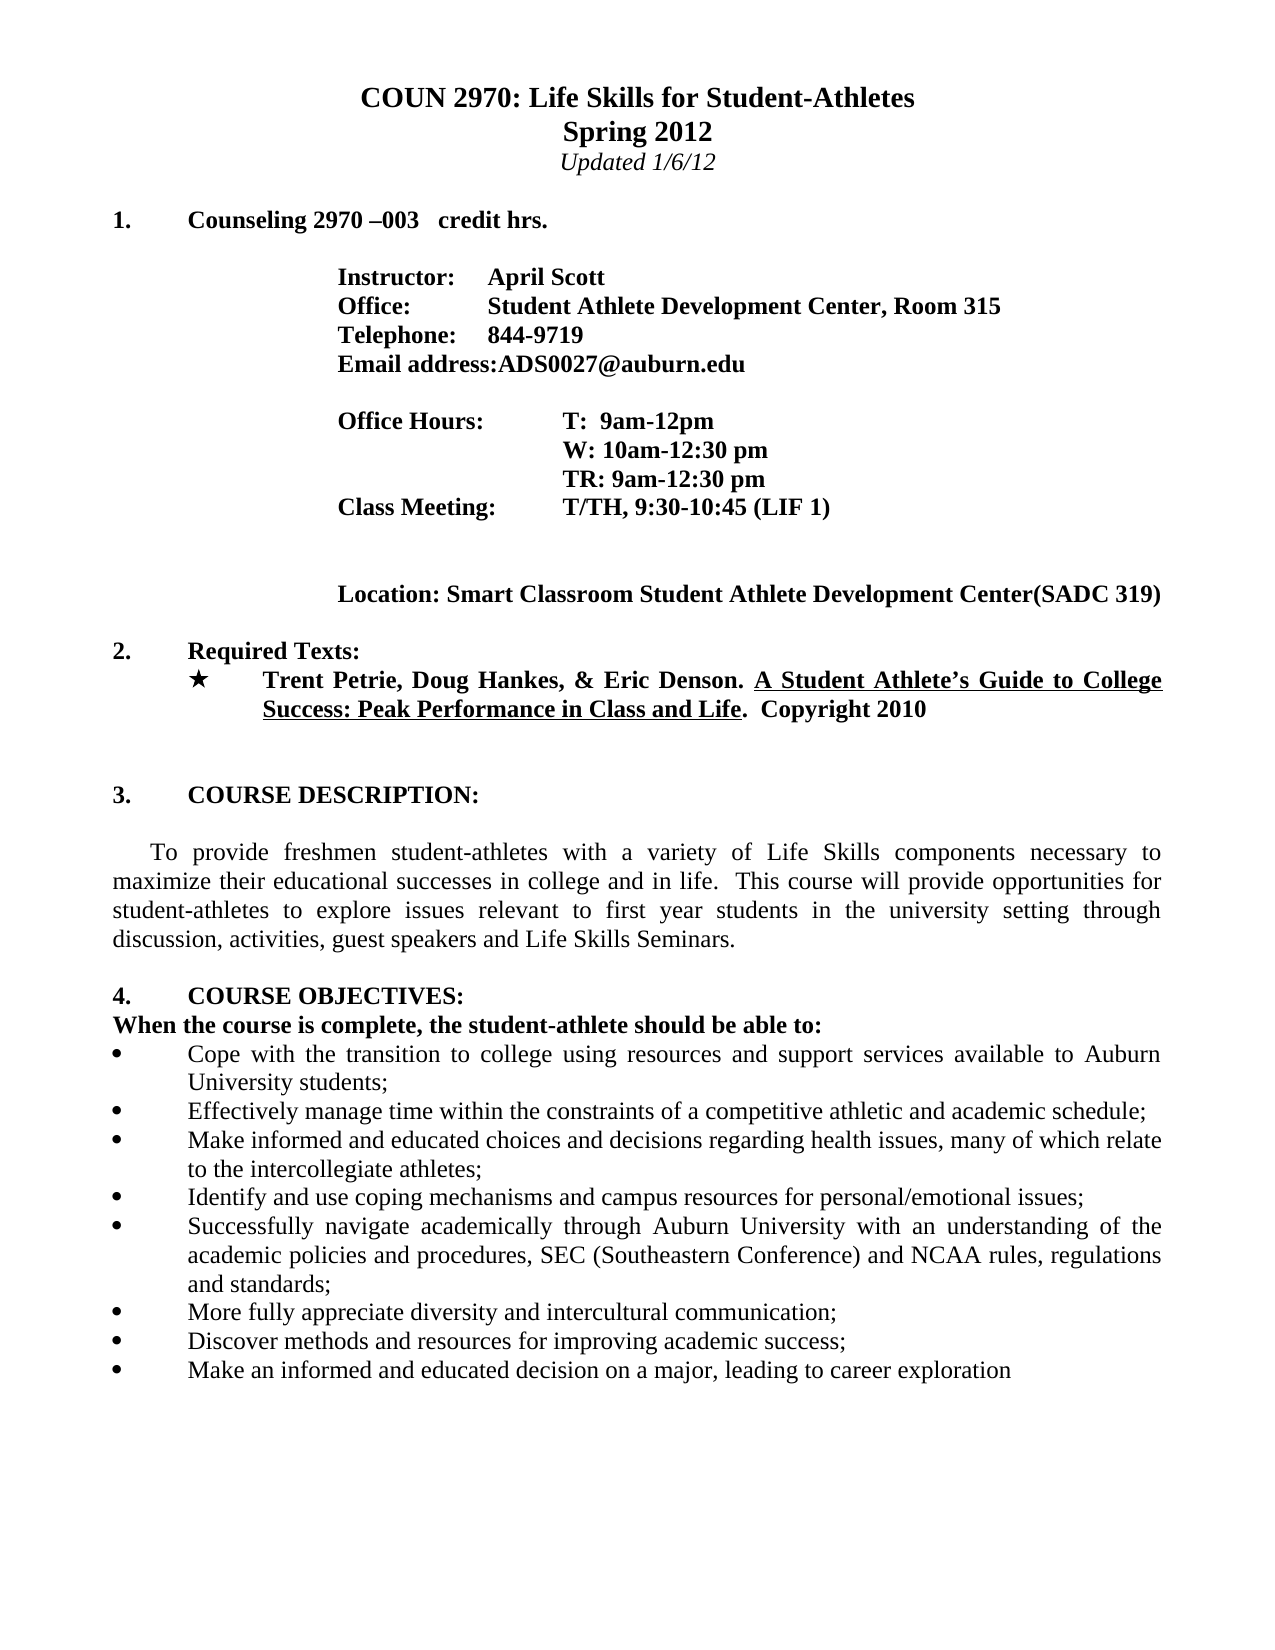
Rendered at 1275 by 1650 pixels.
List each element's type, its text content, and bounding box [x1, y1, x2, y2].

text COUN 2970: Life Skills for Student-Athletes [112, 80, 1162, 114]
text TR: 9am-12:30 pm [112, 464, 1162, 492]
text Email address:ADS0027@auburn.edu [112, 349, 1162, 377]
text Office: Student Athlete Development Center, Room 315 [112, 291, 1162, 320]
text Location: Smart Classroom Student Athlete Development Center(SADC 319) [112, 579, 1162, 607]
text 1. Counseling 2970 –003 credit hrs. [112, 205, 1162, 234]
text To provide freshmen student-athletes with a variety of Life Skills components necessary to maximize their educational successes in college and in life. This course will provide opportunities for student-athletes to explore issues relevant to first year students in the university setting through discussion, activities, guest speakers and Life Skills Seminars. [112, 837, 1162, 952]
list Discover methods and resources for improving academic success; [112, 1326, 1162, 1355]
list Effectively manage time within the constraints of a competitive athletic and academic schedule; [112, 1096, 1162, 1125]
text W: 10am-12:30 pm [112, 435, 1162, 464]
list Successfully navigate academically through Auburn University with an understanding of the academic policies and procedures, SEC (Southeastern Conference) and NCAA rules, regulations and standards; [112, 1211, 1162, 1297]
list Cope with the transition to college using resources and support services available to Auburn University students; [112, 1039, 1162, 1096]
text 4. COURSE OBJECTIVES: [112, 981, 1162, 1010]
text 2. Required Texts: [112, 636, 1162, 665]
text Office Hours: T: 9am-12pm [112, 406, 1162, 435]
text Instructor: April Scott [112, 262, 1162, 291]
text When the course is complete, the student-athlete should be able to: [112, 1010, 1162, 1039]
list More fully appreciate diversity and intercultural communication; [112, 1297, 1162, 1326]
list Make informed and educated choices and decisions regarding health issues, many of which relate to the intercollegiate athletes; [112, 1125, 1162, 1182]
list Make an informed and educated decision on a major, leading to career exploration [112, 1355, 1162, 1384]
text Class Meeting: T/TH, 9:30-10:45 (LIF 1) [112, 492, 1162, 521]
text Telephone: 844-9719 [112, 320, 1162, 349]
text 3. COURSE DESCRIPTION: [112, 780, 1162, 809]
text Spring 2012 [112, 114, 1162, 147]
list Identify and use coping mechanisms and campus resources for personal/emotional issues; [112, 1182, 1162, 1211]
text Updated 1/6/12 [112, 147, 1162, 176]
list Trent Petrie, Doug Hankes, & Eric Denson. A Student Athlete’s Guide to College Success: Peak Performance in Class and Life. Copyright 2010 [187, 665, 1162, 722]
